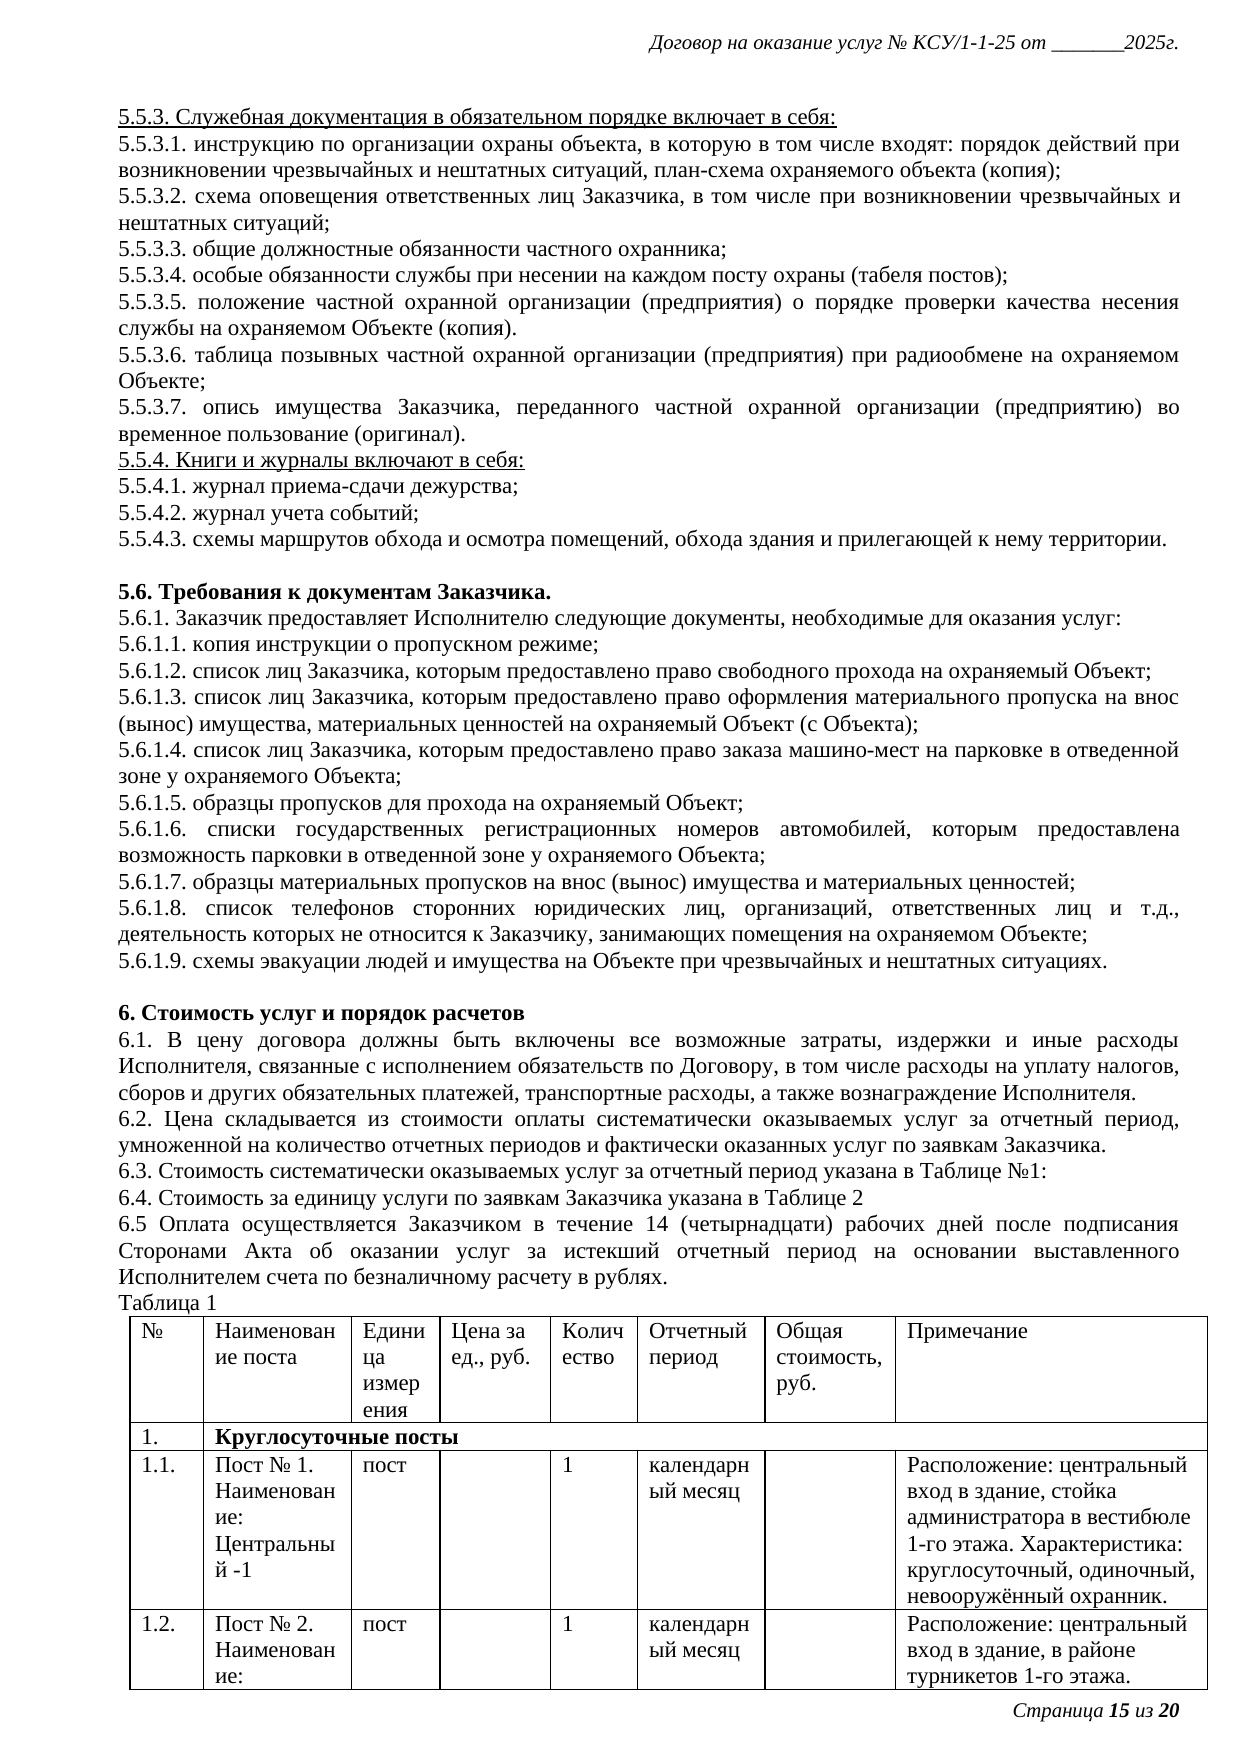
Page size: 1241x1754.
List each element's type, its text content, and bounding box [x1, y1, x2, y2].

text 5.5.3.7. опись имущества Заказчика, переданного частной охранной организации (предприятию) во временное пользование (оригинал). [118, 393, 1181, 446]
text 5.5.3.3. общие должностные обязанности частного охранника; [118, 235, 1181, 262]
text 5.5.3.6. таблица позывных частной охранной организации (предприятия) при радиообмене на охраняемом Объекте; [118, 341, 1181, 393]
table_cell пост [352, 1451, 439, 1609]
table_header Единица измерения [352, 1317, 439, 1422]
text 5.5.3.2. схема оповещения ответственных лиц Заказчика, в том числе при возникновении чрезвычайных и нештатных ситуаций; [118, 182, 1181, 235]
text 5.6.1.7. образцы материальных пропусков на внос (вынос) имущества и материальных ценностей; [118, 868, 1181, 894]
text 6.2. Цена складывается из стоимости оплаты систематически оказываемых услуг за отчетный период, умноженной на количество отчетных периодов и фактически оказанных услуг по заявкам Заказчика. [118, 1105, 1181, 1158]
text 5.5.4.2. журнал учета событий; [118, 499, 1181, 525]
text 5.6.1.6. списки государственных регистрационных номеров автомобилей, которым предоставлена возможность парковки в отведенной зоне у охраняемого Объекта; [118, 815, 1181, 868]
text 5.6.1.4. список лиц Заказчика, которым предоставлено право заказа машино-мест на парковке в отведенной зоне у охраняемого Объекта; [118, 736, 1181, 789]
table_header Общая стоимость, руб. [766, 1317, 895, 1422]
table_cell 1 [551, 1451, 637, 1609]
table_cell [441, 1610, 550, 1689]
table_header Цена за ед., руб. [441, 1317, 550, 1422]
text 5.6. Требования к документам Заказчика. [118, 578, 1181, 604]
table_header № [131, 1317, 203, 1422]
table_cell [766, 1451, 895, 1609]
text 6.1. В цену договора должны быть включены все возможные затраты, издержки и иные расходы Исполнителя, связанные с исполнением обязательств по Договору, в том числе расходы на уплату налогов, сборов и других обязательных платежей, транспортные расходы, а также вознаграждение Исполнителя. [118, 1026, 1181, 1105]
text 6.4. Стоимость за единицу услуги по заявкам Заказчика указана в Таблице 2 [118, 1184, 1181, 1210]
table_cell 1 [551, 1610, 637, 1689]
text 5.6.1.2. список лиц Заказчика, которым предоставлено право свободного прохода на охраняемый Объект; [118, 657, 1181, 683]
table_cell Пост № 1. Наименование: Центральный -1 [204, 1451, 351, 1609]
text 5.5.4. Книги и журналы включают в себя: [118, 446, 1181, 472]
text 5.5.3. Служебная документация в обязательном порядке включает в себя: [118, 103, 1181, 130]
table_cell Круглосуточные посты [204, 1423, 1207, 1449]
table_cell Расположение: центральный вход в здание, стойка администратора в вестибюле 1-го этажа. Характеристика: круглосуточный, одиночный, невооружённый охранник. [896, 1451, 1207, 1609]
text 6.3. Стоимость систематически оказываемых услуг за отчетный период указана в Таблице №1: [118, 1158, 1181, 1184]
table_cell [896, 1610, 1207, 1689]
text 5.6.1.3. список лиц Заказчика, которым предоставлено право оформления материального пропуска на внос (вынос) имущества, материальных ценностей на охраняемый Объект (с Объекта); [118, 683, 1181, 736]
text 5.5.4.3. схемы маршрутов обхода и осмотра помещений, обхода здания и прилегающей к нему территории. [118, 525, 1181, 551]
table_cell календарный месяц [638, 1610, 764, 1689]
text Таблица 1 [118, 1289, 1181, 1316]
text 5.6.1.9. схемы эвакуации людей и имущества на Объекте при чрезвычайных и нештатных ситуациях. [118, 947, 1181, 973]
text 5.5.4.1. журнал приема-сдачи дежурства; [118, 472, 1181, 499]
text 5.6.1.5. образцы пропусков для прохода на охраняемый Объект; [118, 789, 1181, 815]
table_cell календарный месяц [638, 1451, 764, 1609]
text 5.5.3.1. инструкцию по организации охраны объекта, в которую в том числе входят: порядок действий при возникновении чрезвычайных и нештатных ситуаций, план-схема охраняемого объекта (копия); [118, 130, 1181, 182]
table_cell 1. [131, 1423, 203, 1449]
text 5.5.3.5. положение частной охранной организации (предприятия) о порядке проверки качества несения службы на охраняемом Объекте (копия). [118, 288, 1181, 341]
text 5.6.1.1. копия инструкции о пропускном режиме; [118, 631, 1181, 657]
table_header Примечание [896, 1317, 1207, 1422]
text 6.5 Оплата осуществляется Заказчиком в течение 14 (четырнадцати) рабочих дней после подписания Сторонами Акта об оказании услуг за истекший отчетный период на основании выставленного Исполнителем счета по безналичному расчету в рублях. [118, 1210, 1181, 1289]
table_cell [766, 1610, 895, 1689]
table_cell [204, 1610, 351, 1689]
table_cell 1.2. [131, 1610, 203, 1689]
table_header Количество [551, 1317, 637, 1422]
table_cell 1.1. [131, 1451, 203, 1609]
text 6. Стоимость услуг и порядок расчетов [118, 999, 1181, 1026]
table_cell [441, 1451, 550, 1609]
table_cell пост [352, 1610, 439, 1689]
text 5.6.1. Заказчик предоставляет Исполнителю следующие документы, необходимые для оказания услуг: [118, 604, 1181, 631]
text 5.6.1.8. список телефонов сторонних юридических лиц, организаций, ответственных лиц и т.д., деятельность которых не относится к Заказчику, занимающих помещения на охраняемом Объекте; [118, 894, 1181, 947]
table_header Наименование поста [204, 1317, 351, 1422]
text 5.5.3.4. особые обязанности службы при несении на каждом посту охраны (табеля постов); [118, 262, 1181, 288]
table_header Отчетный период [638, 1317, 764, 1422]
